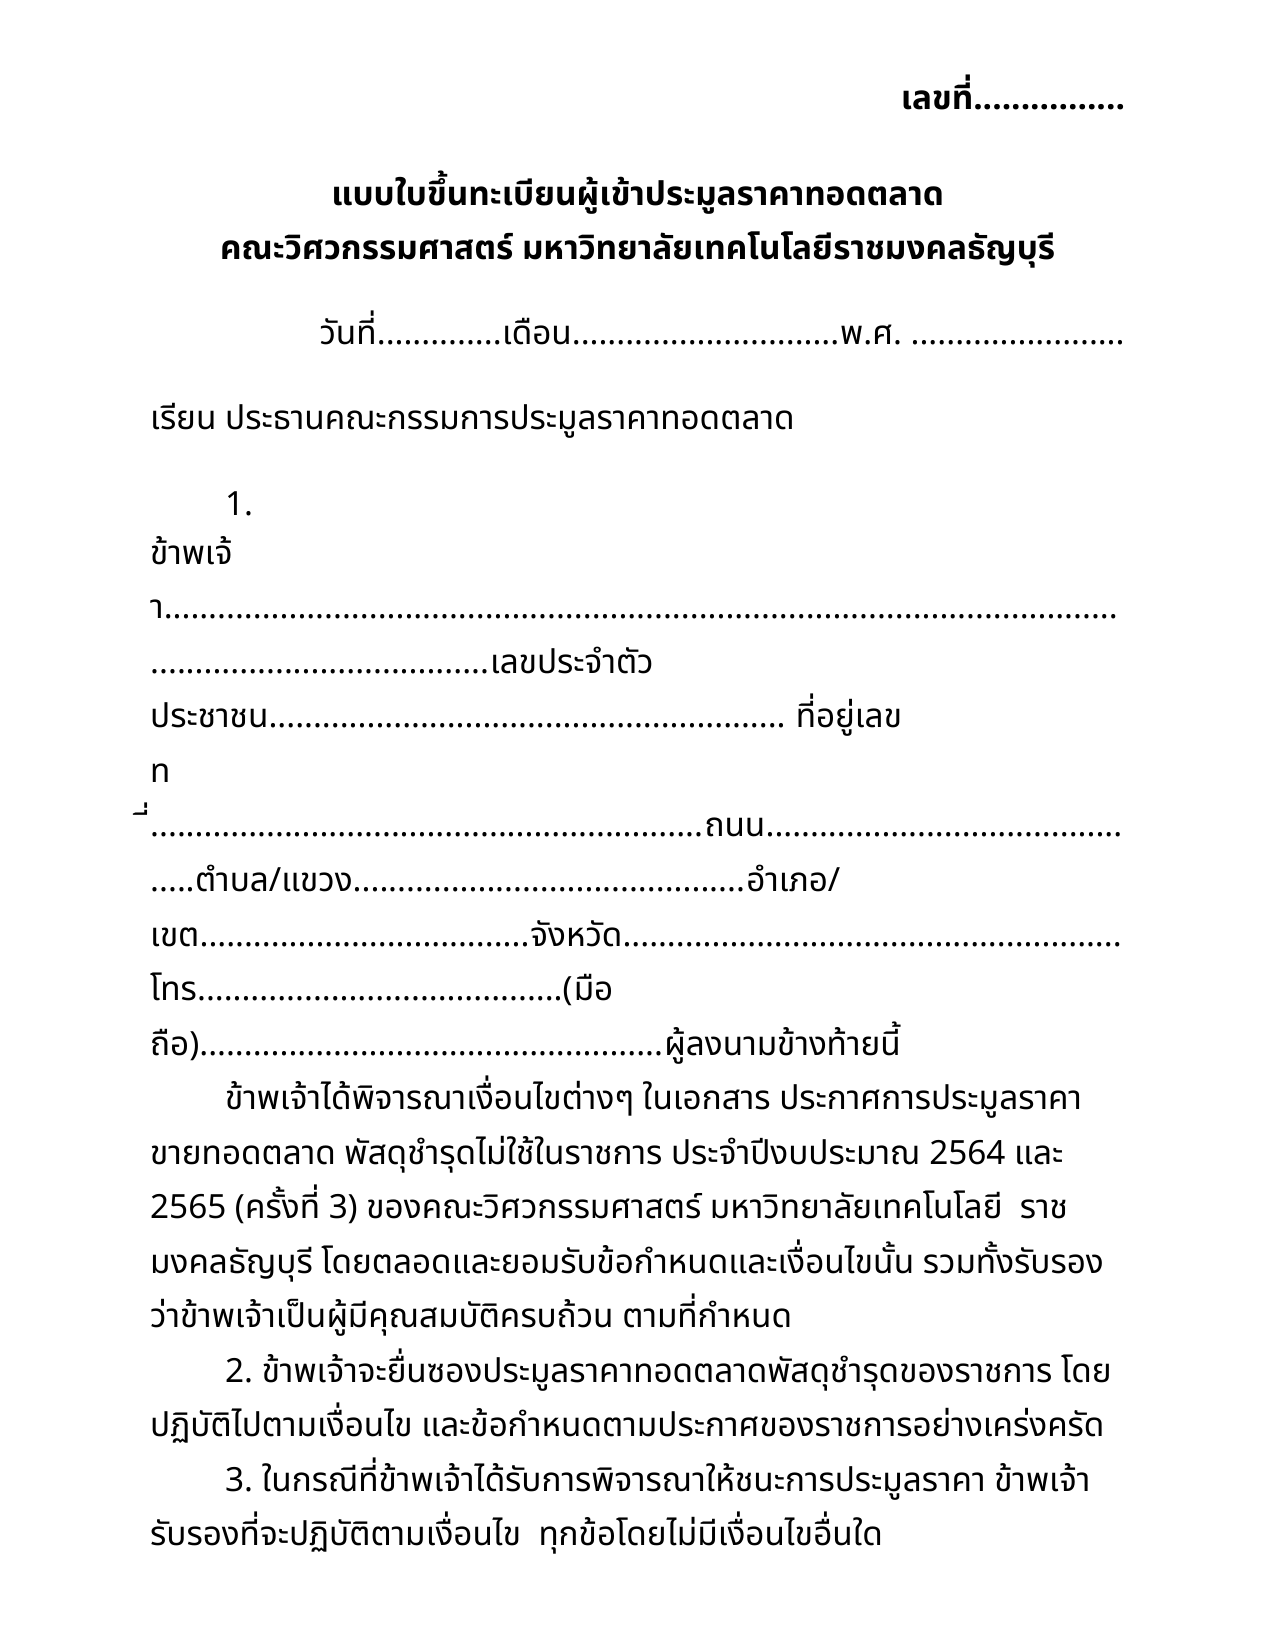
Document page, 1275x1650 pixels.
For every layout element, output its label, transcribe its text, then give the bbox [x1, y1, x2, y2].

text แบบใบขึ้นทะเบียนผู้เข้าประมูลราคาทอดตลาด [150, 170, 1125, 220]
text 3. ในกรณีที่ข้าพเจ้าได้รับการพิจารณาให้ชนะการประมูลราคา ข้าพเจ้ารับรองที่จะปฏิบัติตามเงื่อนไข ทุกข้อโดยไม่มีเงื่อนไขอื่นใด [150, 1455, 1125, 1560]
text 2. ข้าพเจ้าจะยื่นซองประมูลราคาทอดตลาดพัสดุชำรุดของราชการ โดยปฏิบัติไปตามเงื่อนไข และข้อกำหนดตามประกาศของราชการอย่างเคร่งครัด [150, 1346, 1125, 1451]
text ข้าพเจ้าได้พิจารณาเงื่อนไขต่างๆ ในเอกสาร ประกาศการประมูลราคาขายทอดตลาด พัสดุชำรุดไม่ใช้ในราชการ ประจำปีงบประมาณ 2564 และ 2565 (ครั้งที่ 3) ของคณะวิศวกรรมศาสตร์ มหาวิทยาลัยเทคโนโลยี ราชมงคลธัญบุรี โดยตลอดและยอมรับข้อกำหนดและเงื่อนไขนั้น รวมทั้งรับรองว่าข้าพเจ้าเป็นผู้มีคุณสมบัติครบถ้วน ตามที่กำหนด [150, 1074, 1125, 1342]
text คณะวิศวกรรมศาสตร์ มหาวิทยาลัยเทคโนโลยีราชมงคลธัญบุรี [150, 224, 1125, 274]
text เรียน ประธานคณะกรรมการประมูลราคาทอดตลาด [150, 394, 1125, 445]
text 1. ข้าพเจ้า.................................................................................................................................................เลขประจำตัวประชาชน.......................................................... ที่อยู่เลขที่..............................................................ถนน.............................................ตำบล/แขวง............................................อำเภอ/เขต.....................................จังหวัด........................................................ โทร.........................................(มือถือ)....................................................ผู้ลงนามข้างท้ายนี้ [150, 479, 1125, 1070]
text วันที่..............เดือน..............................พ.ศ. ........................ [150, 309, 1125, 360]
